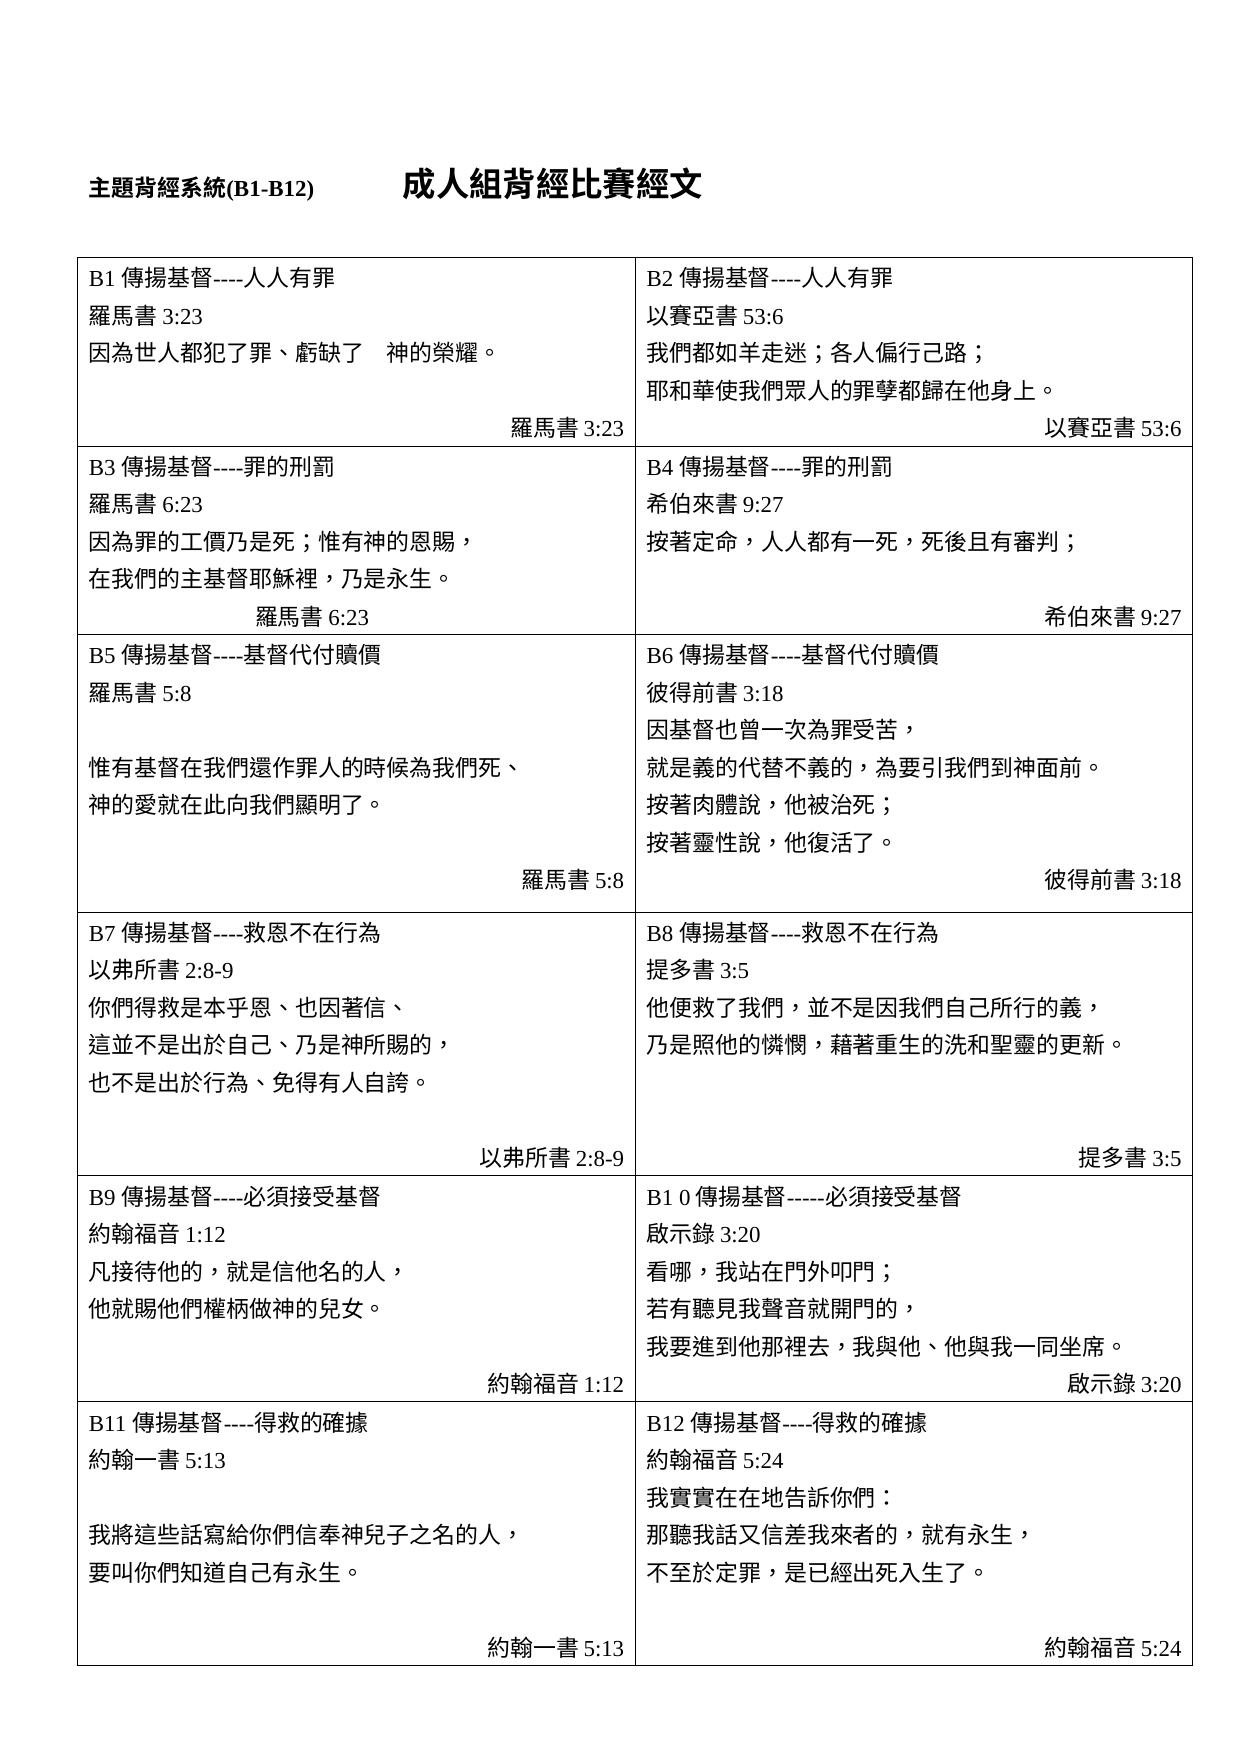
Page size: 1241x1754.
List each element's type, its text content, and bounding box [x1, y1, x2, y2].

table_cell B8 傳揚基督----救恩不在行為 提多書3:5 他便救了我們，並不是因我們自己所行的義， 乃是照他的憐憫，藉著重生的洗和聖靈的更新。 提多書3:5 [636, 913, 1192, 1175]
text 主題背經系統(B1-B12) 成人組背經比賽經文 [89, 145, 1181, 220]
table_cell B3 傳揚基督----罪的刑罰 羅馬書6:23 因為罪的工價乃是死；惟有神的恩賜， 在我們的主基督耶穌裡，乃是永生。 羅馬書6:23 [78, 447, 635, 634]
table_cell B1 0傳揚基督-----必須接受基督 啟示錄3:20 看哪，我站在門外叩門； 若有聽見我聲音就開門的， 我要進到他那裡去，我與他、他與我一同坐席。 啟示錄3:20 [636, 1176, 1192, 1401]
table_header B2 傳揚基督----人人有罪 以賽亞書53:6 我們都如羊走迷；各人偏行己路； 耶和華使我們眾人的罪孽都歸在他身上。 以賽亞書53:6 [636, 258, 1192, 446]
table_cell B4 傳揚基督----罪的刑罰 希伯來書9:27 按著定命，人人都有一死，死後且有審判； 希伯來書9:27 [636, 447, 1192, 634]
table_cell B6 傳揚基督----基督代付贖價 彼得前書3:18 因基督也曾一次為罪受苦， 就是義的代替不義的，為要引我們到神面前。 按著肉體說，他被治死； 按著靈性說，他復活了。 彼得前書3:18 [636, 635, 1192, 912]
table_header B1 傳揚基督----人人有罪 羅馬書3:23 因為世人都犯了罪、虧缺了 神的榮耀。 羅馬書3:23 [78, 258, 635, 446]
table_cell B11 傳揚基督----得救的確據 約翰一書5:13 我將這些話寫給你們信奉神兒子之名的人， 要叫你們知道自己有永生。 約翰一書5:13 [78, 1402, 635, 1665]
table_cell B9 傳揚基督----必須接受基督 約翰福音1:12 凡接待他的，就是信他名的人， 他就賜他們權柄做神的兒女。 約翰福音1:12 [78, 1176, 635, 1401]
table_cell B5 傳揚基督----基督代付贖價 羅馬書5:8 惟有基督在我們還作罪人的時候為我們死、 神的愛就在此向我們顯明了。 羅馬書5:8 [78, 635, 635, 912]
table_cell B12 傳揚基督----得救的確據 約翰福音5:24 我實實在在地告訴你們： 那聽我話又信差我來者的，就有永生， 不至於定罪，是已經出死入生了。 約翰福音5:24 [636, 1402, 1192, 1665]
table_cell B7 傳揚基督----救恩不在行為 以弗所書2:8-9 你們得救是本乎恩、也因著信、 這並不是出於自己、乃是神所賜的， 也不是出於行為、免得有人自誇。 以弗所書2:8-9 [78, 913, 635, 1175]
